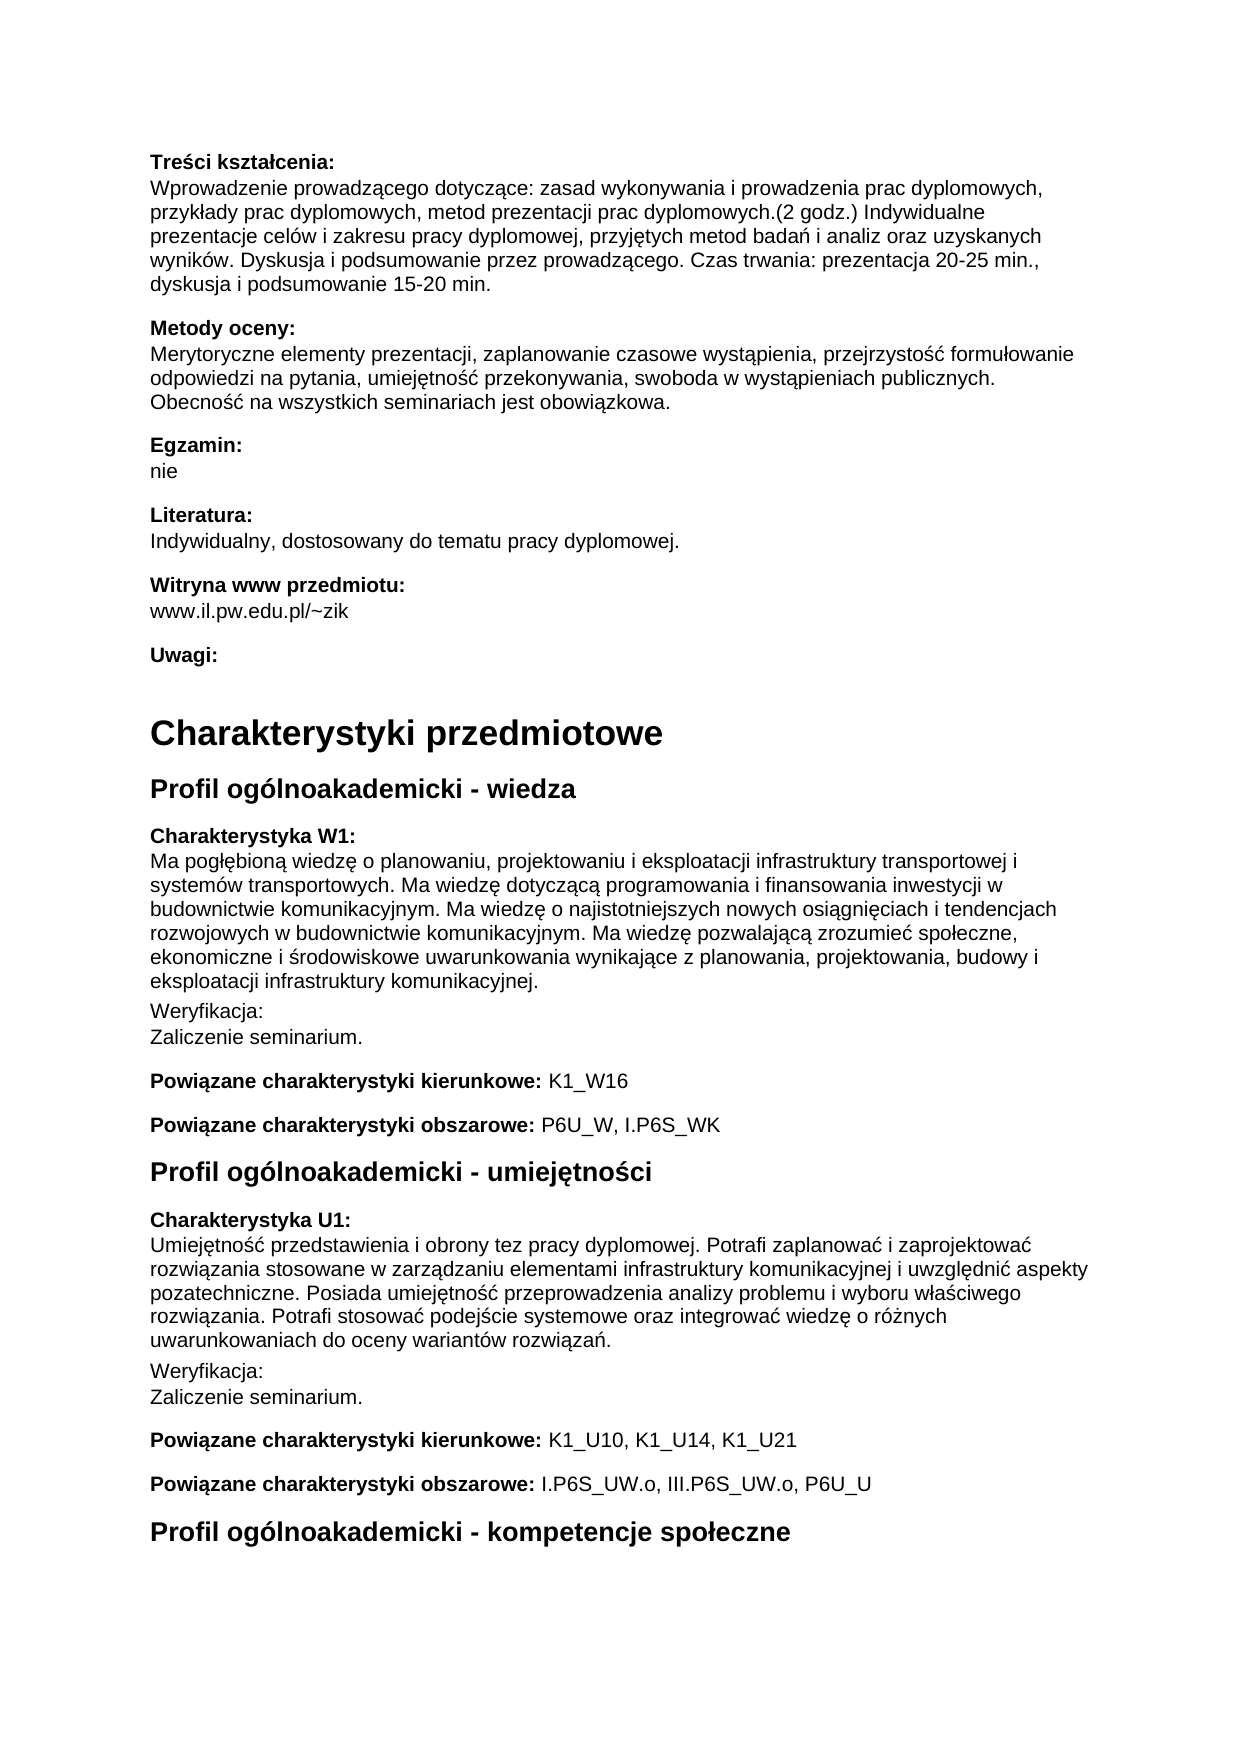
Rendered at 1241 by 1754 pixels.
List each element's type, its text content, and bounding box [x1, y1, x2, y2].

text Indywidualny, dostosowany do tematu pracy dyplomowej. [150, 529, 1090, 553]
text Umiejętność przedstawienia i obrony tez pracy dyplomowej. Potrafi zaplanować i zaprojektować rozwiązania stosowane w zarządzaniu elementami infrastruktury komunikacyjnej i uwzględnić aspekty pozatechniczne. Posiada umiejętność przeprowadzenia analizy problemu i wyboru właściwego rozwiązania. Potrafi stosować podejście systemowe oraz integrować wiedzę o różnych uwarunkowaniach do oceny wariantów rozwiązań. [150, 1232, 1090, 1352]
text Weryfikacja: [150, 999, 1090, 1023]
text Powiązane charakterystyki kierunkowe: K1_W16 [150, 1069, 1090, 1093]
text Egzamin: [150, 433, 1090, 457]
subtitle Charakterystyki przedmiotowe [150, 712, 1090, 753]
text Merytoryczne elementy prezentacji, zaplanowanie czasowe wystąpienia, przejrzystość formułowanie odpowiedzi na pytania, umiejętność przekonywania, swoboda w wystąpieniach publicznych. Obecność na wszystkich seminariach jest obowiązkowa. [150, 342, 1090, 413]
text Metody oceny: [150, 316, 1090, 339]
text Literatura: [150, 503, 1090, 527]
subtitle Profil ogólnoakademicki - kompetencje społeczne [150, 1516, 1090, 1547]
text Wprowadzenie prowadzącego dotyczące: zasad wykonywania i prowadzenia prac dyplomowych, przykłady prac dyplomowych, metod prezentacji prac dyplomowych.(2 godz.) Indywidualne prezentacje celów i zakresu pracy dyplomowej, przyjętych metod badań i analiz oraz uzyskanych wyników. Dyskusja i podsumowanie przez prowadzącego. Czas trwania: prezentacja 20-25 min., dyskusja i podsumowanie 15-20 min. [150, 176, 1090, 296]
text Weryfikacja: [150, 1358, 1090, 1382]
text Powiązane charakterystyki obszarowe: I.P6S_UW.o, III.P6S_UW.o, P6U_U [150, 1472, 1090, 1496]
text nie [150, 459, 1090, 483]
subtitle Profil ogólnoakademicki - umiejętności [150, 1156, 1090, 1188]
text Zaliczenie seminarium. [150, 1384, 1090, 1408]
text Charakterystyka U1: [150, 1207, 1090, 1231]
subtitle Profil ogólnoakademicki - wiedza [150, 773, 1090, 804]
text Zaliczenie seminarium. [150, 1025, 1090, 1049]
text Witryna www przedmiotu: [150, 573, 1090, 597]
text Powiązane charakterystyki obszarowe: P6U_W, I.P6S_WK [150, 1113, 1090, 1137]
text Powiązane charakterystyki kierunkowe: K1_U10, K1_U14, K1_U21 [150, 1428, 1090, 1452]
text Charakterystyka W1: [150, 824, 1090, 848]
text www.il.pw.edu.pl/~zik [150, 599, 1090, 623]
text Treści kształcenia: [150, 150, 1090, 174]
text Ma pogłębioną wiedzę o planowaniu, projektowaniu i eksploatacji infrastruktury transportowej i systemów transportowych. Ma wiedzę dotyczącą programowania i finansowania inwestycji w budownictwie komunikacyjnym. Ma wiedzę o najistotniejszych nowych osiągnięciach i tendencjach rozwojowych w budownictwie komunikacyjnym. Ma wiedzę pozwalającą zrozumieć społeczne, ekonomiczne i środowiskowe uwarunkowania wynikające z planowania, projektowania, budowy i eksploatacji infrastruktury komunikacyjnej. [150, 849, 1090, 993]
text Uwagi: [150, 643, 1090, 667]
